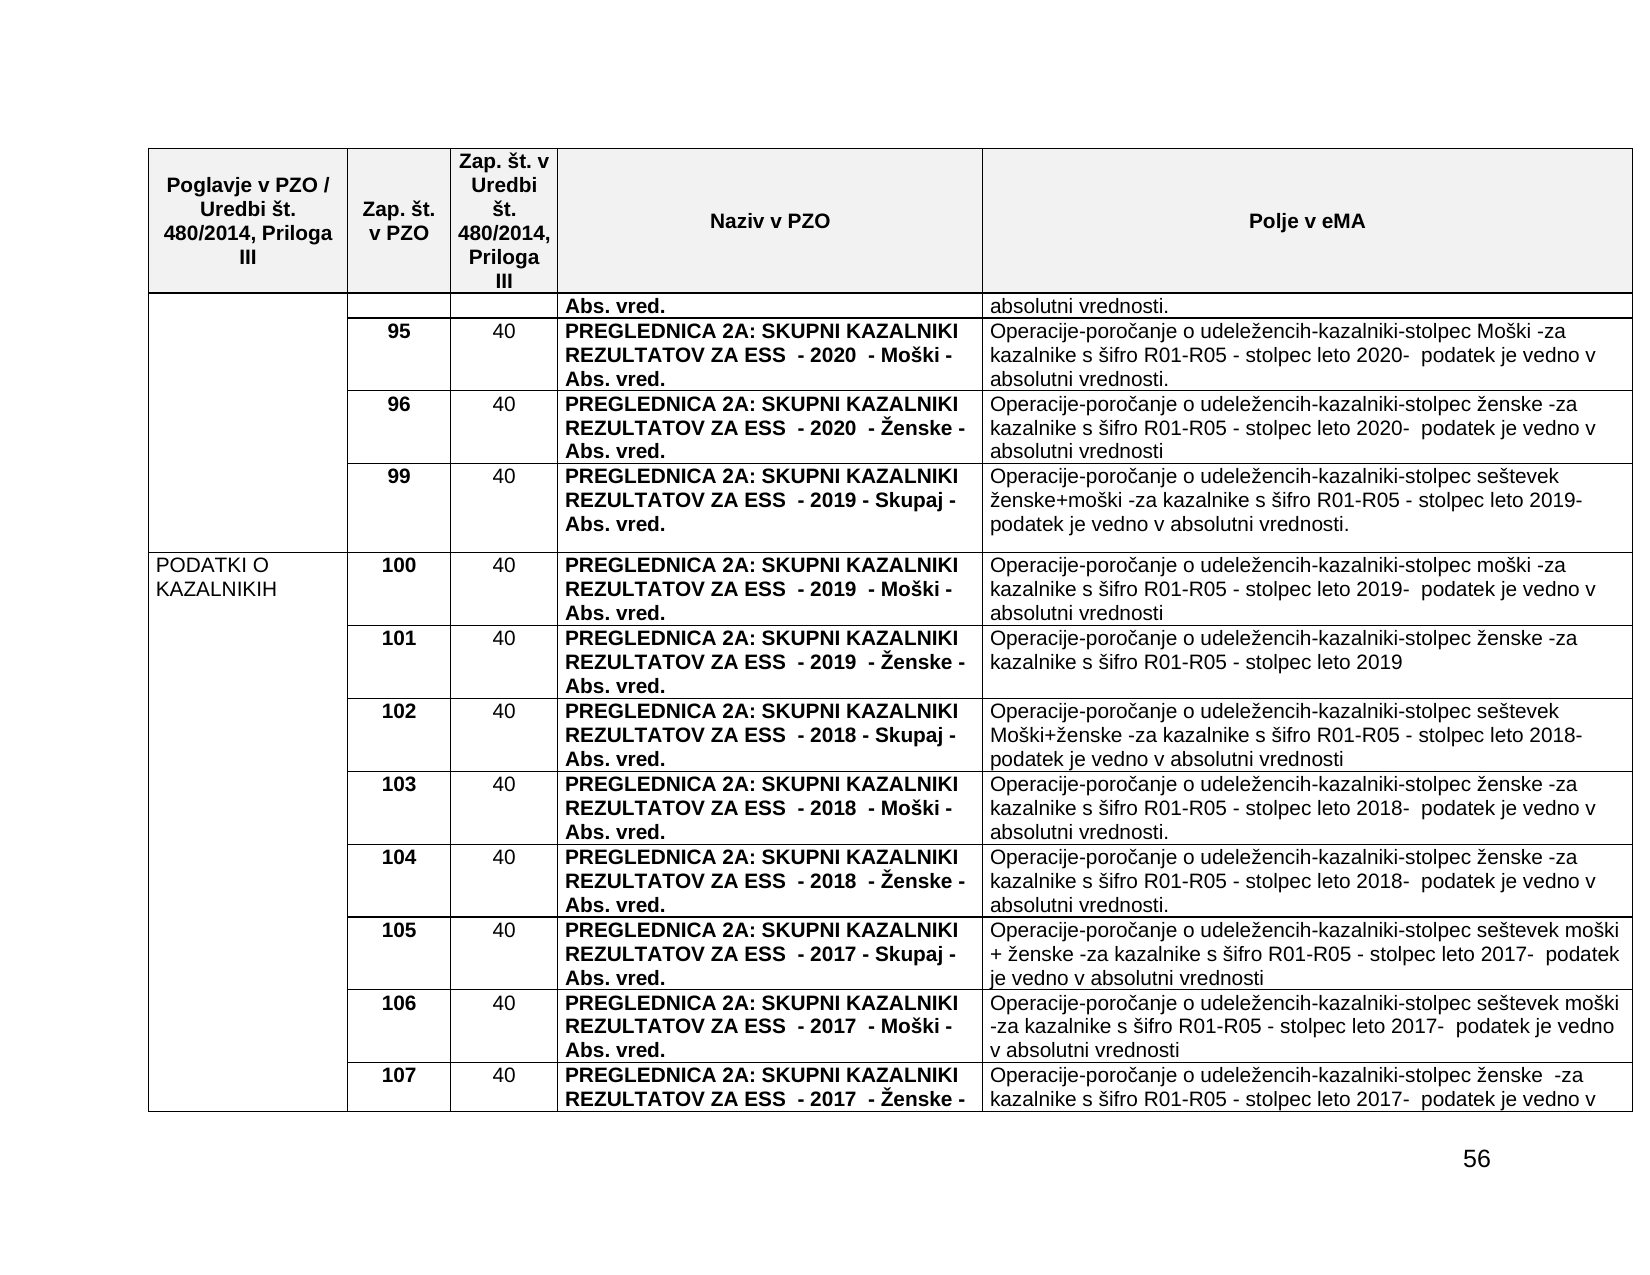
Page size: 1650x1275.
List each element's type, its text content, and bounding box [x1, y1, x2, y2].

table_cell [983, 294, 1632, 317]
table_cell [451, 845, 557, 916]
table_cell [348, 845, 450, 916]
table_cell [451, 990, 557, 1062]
table_header Poglavje v PZO / Uredbi št. 480/2014, Priloga III [149, 149, 347, 292]
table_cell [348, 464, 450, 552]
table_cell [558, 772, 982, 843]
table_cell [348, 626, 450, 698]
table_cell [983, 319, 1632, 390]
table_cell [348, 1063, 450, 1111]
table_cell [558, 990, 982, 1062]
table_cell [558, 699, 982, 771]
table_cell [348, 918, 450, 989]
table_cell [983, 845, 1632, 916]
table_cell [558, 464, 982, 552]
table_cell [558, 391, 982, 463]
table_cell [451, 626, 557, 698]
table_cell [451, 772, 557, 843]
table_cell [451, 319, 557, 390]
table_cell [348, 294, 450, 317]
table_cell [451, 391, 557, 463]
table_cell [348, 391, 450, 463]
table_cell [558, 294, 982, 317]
table_header Zap. št. v Uredbi št. 480/2014, Priloga III [451, 149, 557, 292]
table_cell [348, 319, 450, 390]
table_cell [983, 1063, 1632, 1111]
table_header Naziv v PZO [558, 149, 982, 292]
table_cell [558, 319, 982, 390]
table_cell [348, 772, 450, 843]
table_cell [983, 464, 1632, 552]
table_header Zap. št. v PZO [348, 149, 450, 292]
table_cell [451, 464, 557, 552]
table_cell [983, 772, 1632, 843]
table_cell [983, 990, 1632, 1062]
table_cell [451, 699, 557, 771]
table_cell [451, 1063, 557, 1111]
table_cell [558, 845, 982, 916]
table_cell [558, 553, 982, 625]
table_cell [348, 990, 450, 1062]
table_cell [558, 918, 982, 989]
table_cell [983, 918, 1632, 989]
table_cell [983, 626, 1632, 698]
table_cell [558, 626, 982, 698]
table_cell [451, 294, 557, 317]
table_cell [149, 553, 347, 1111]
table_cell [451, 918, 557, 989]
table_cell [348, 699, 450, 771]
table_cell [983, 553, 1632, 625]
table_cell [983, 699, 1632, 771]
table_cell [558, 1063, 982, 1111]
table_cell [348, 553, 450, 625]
table_header Polje v eMA [983, 149, 1632, 292]
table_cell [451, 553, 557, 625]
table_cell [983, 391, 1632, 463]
